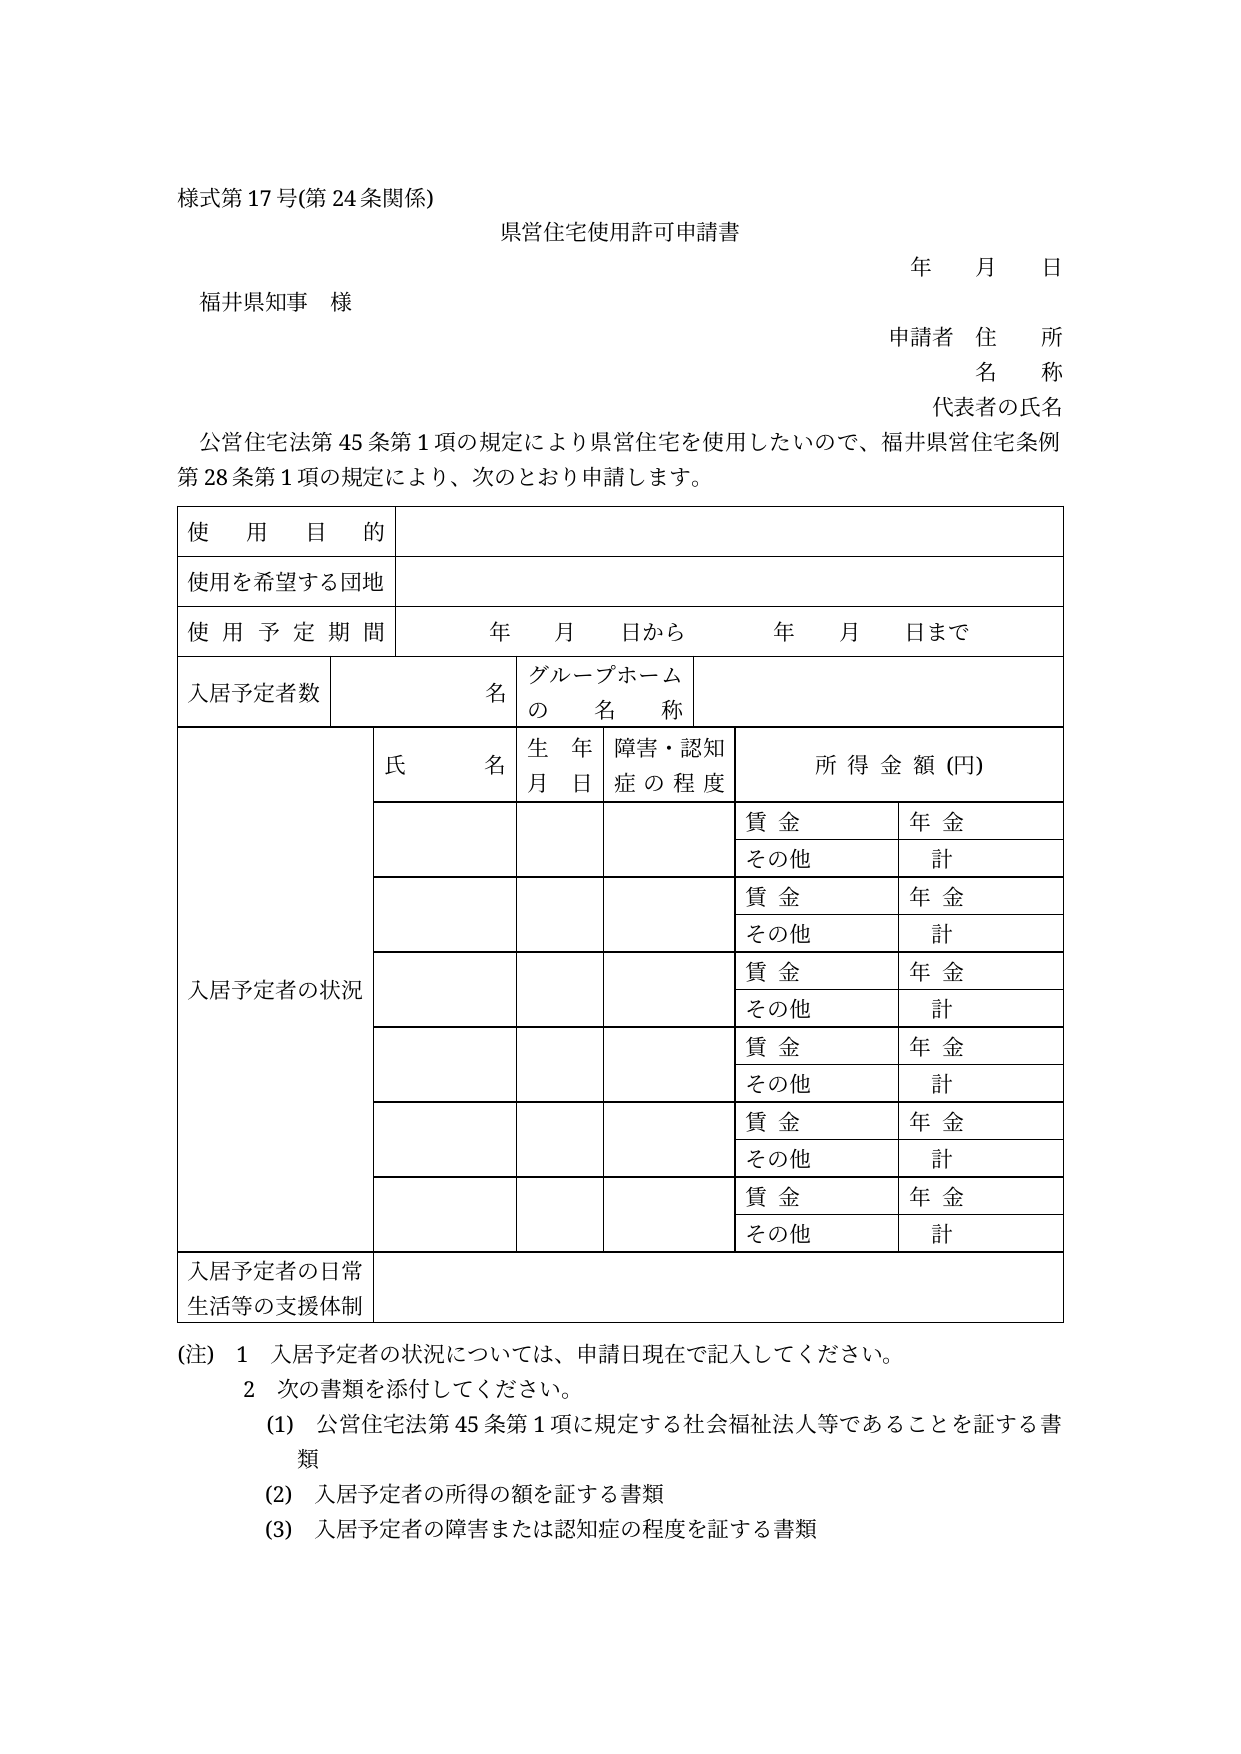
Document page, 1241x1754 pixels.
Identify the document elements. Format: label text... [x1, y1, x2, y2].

table_cell [517, 1103, 603, 1176]
table_cell その他 [736, 1065, 898, 1101]
table_cell [374, 1253, 1063, 1322]
table_cell 計 [899, 1065, 1063, 1101]
text 福井県知事 様 [177, 284, 1063, 319]
table_cell 年金 [899, 1028, 1063, 1064]
table_cell 年金 [899, 803, 1063, 839]
table_cell [517, 953, 603, 1026]
table_header 使用目的 [178, 507, 395, 556]
table_cell [604, 1028, 734, 1101]
table_cell 入居予定者数 [178, 657, 330, 726]
table_cell [517, 803, 603, 876]
table_cell その他 [736, 1215, 898, 1251]
text (3) 入居予定者の障害または認知症の程度を証する書類 [177, 1510, 1063, 1545]
table_cell [604, 953, 734, 1026]
table_cell [604, 1178, 734, 1251]
table_cell 賃金 [736, 953, 898, 989]
table_cell [604, 878, 734, 951]
table_cell [374, 803, 516, 876]
text 様式第17号(第24条関係) [177, 179, 1063, 214]
table_cell [517, 1178, 603, 1251]
text 申請者 住所 [177, 319, 1063, 353]
table_cell 氏名 [374, 728, 516, 801]
table_cell [604, 803, 734, 876]
text 代表者の氏名 [177, 388, 1063, 423]
table_cell 使用予定期間 [178, 607, 395, 656]
table_cell その他 [736, 1140, 898, 1176]
table_cell 所得金額(円) [736, 728, 1063, 801]
table_cell 賃金 [736, 1028, 898, 1064]
table_cell その他 [736, 840, 898, 876]
table_cell 名 [331, 657, 516, 726]
table_cell 入居予定者の日常生活等の支援体制 [178, 1253, 373, 1322]
table_cell 入居予定者の状況 [178, 728, 373, 1251]
table_cell その他 [736, 990, 898, 1026]
table_cell [374, 1028, 516, 1101]
table_cell 賃金 [736, 1103, 898, 1139]
table_cell [396, 557, 1063, 606]
table_cell [374, 1103, 516, 1176]
table_cell 障害・認知症の程度 [604, 728, 734, 801]
text 名称 [177, 353, 1063, 388]
table_cell 計 [899, 1215, 1063, 1251]
table_cell 年金 [899, 878, 1063, 914]
table_cell [374, 878, 516, 951]
table_cell 賃金 [736, 1178, 898, 1214]
table_header [396, 507, 1063, 556]
table_cell [374, 953, 516, 1026]
table_cell その他 [736, 915, 898, 951]
table_cell 計 [899, 1140, 1063, 1176]
table_cell 賃金 [736, 878, 898, 914]
table_cell 生年月日 [517, 728, 603, 801]
table_cell 計 [899, 915, 1063, 951]
text 公営住宅法第45条第1項の規定により県営住宅を使用したいので、福井県営住宅条例第28条第1項の規定により、次のとおり申請します。 [177, 423, 1063, 493]
table_cell 計 [899, 840, 1063, 876]
text 2 次の書類を添付してください。 [177, 1371, 1063, 1406]
table_cell 計 [899, 990, 1063, 1026]
table_cell [517, 1028, 603, 1101]
text (2) 入居予定者の所得の額を証する書類 [177, 1475, 1063, 1510]
table_cell [374, 1178, 516, 1251]
table_cell 年金 [899, 1103, 1063, 1139]
text 県営住宅使用許可申請書 [177, 214, 1063, 249]
text (1) 公営住宅法第45条第1項に規定する社会福祉法人等であることを証する書類 [177, 1406, 1063, 1475]
table_cell [694, 657, 1063, 726]
table_cell 使用を希望する団地 [178, 557, 395, 606]
table_cell グループホームの名称 [517, 657, 693, 726]
text (注) 1 入居予定者の状況については、申請日現在で記入してください。 [177, 1336, 1063, 1371]
table_cell [517, 878, 603, 951]
table_cell 賃金 [736, 803, 898, 839]
text 年 月 日 [177, 249, 1063, 284]
table_cell [604, 1103, 734, 1176]
table_cell 年 月 日から 年 月 日まで [396, 607, 1063, 656]
table_cell 年金 [899, 1178, 1063, 1214]
table_cell 年金 [899, 953, 1063, 989]
